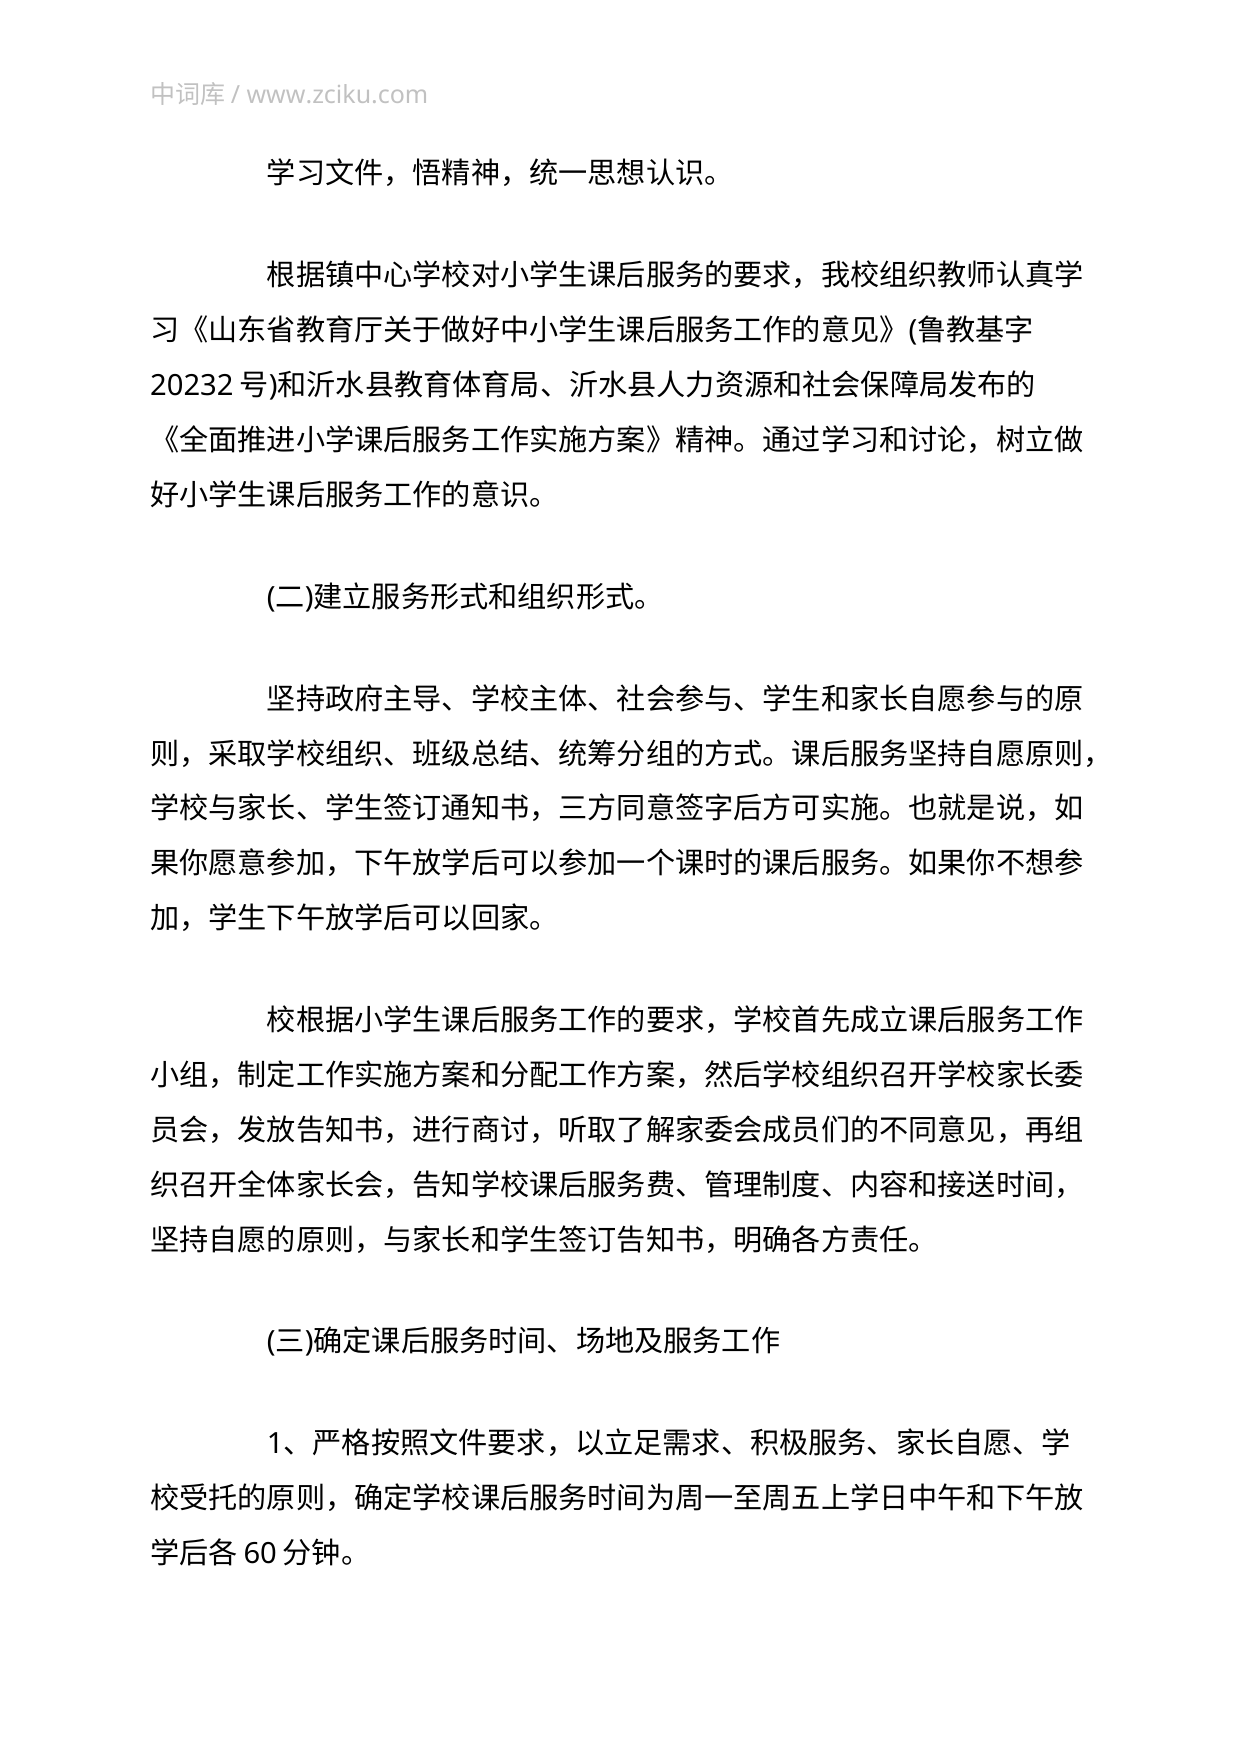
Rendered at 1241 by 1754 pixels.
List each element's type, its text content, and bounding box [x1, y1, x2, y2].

text 坚持政府主导、学校主体、社会参与、学生和家长自愿参与的原则，采取学校组织、班级总结、统筹分组的方式。课后服务坚持自愿原则，学校与家长、学生签订通知书，三方同意签字后方可实施。也就是说，如果你愿意参加，下午放学后可以参加一个课时的课后服务。如果你不想参加，学生下午放学后可以回家。 [150, 675, 1090, 937]
text 校根据小学生课后服务工作的要求，学校首先成立课后服务工作小组，制定工作实施方案和分配工作方案，然后学校组织召开学校家长委员会，发放告知书，进行商讨，听取了解家委会成员们的不同意见，再组织召开全体家长会，告知学校课后服务费、管理制度、内容和接送时间，坚持自愿的原则，与家长和学生签订告知书，明确各方责任。 [150, 997, 1090, 1258]
text 1、严格按照文件要求，以立足需求、积极服务、家长自愿、学校受托的原则，确定学校课后服务时间为周一至周五上学日中午和下午放学后各60分钟。 [150, 1420, 1090, 1572]
text 根据镇中心学校对小学生课后服务的要求，我校组织教师认真学习《山东省教育厅关于做好中小学生课后服务工作的意见》(鲁教基字20232号)和沂水县教育体育局、沂水县人力资源和社会保障局发布的《全面推进小学课后服务工作实施方案》精神。通过学习和讨论，树立做好小学生课后服务工作的意识。 [150, 252, 1090, 514]
text (二)建立服务形式和组织形式。 [150, 573, 1090, 616]
text (三)确定课后服务时间、场地及服务工作 [150, 1318, 1090, 1360]
text 学习文件，悟精神，统一思想认识。 [150, 150, 1090, 192]
